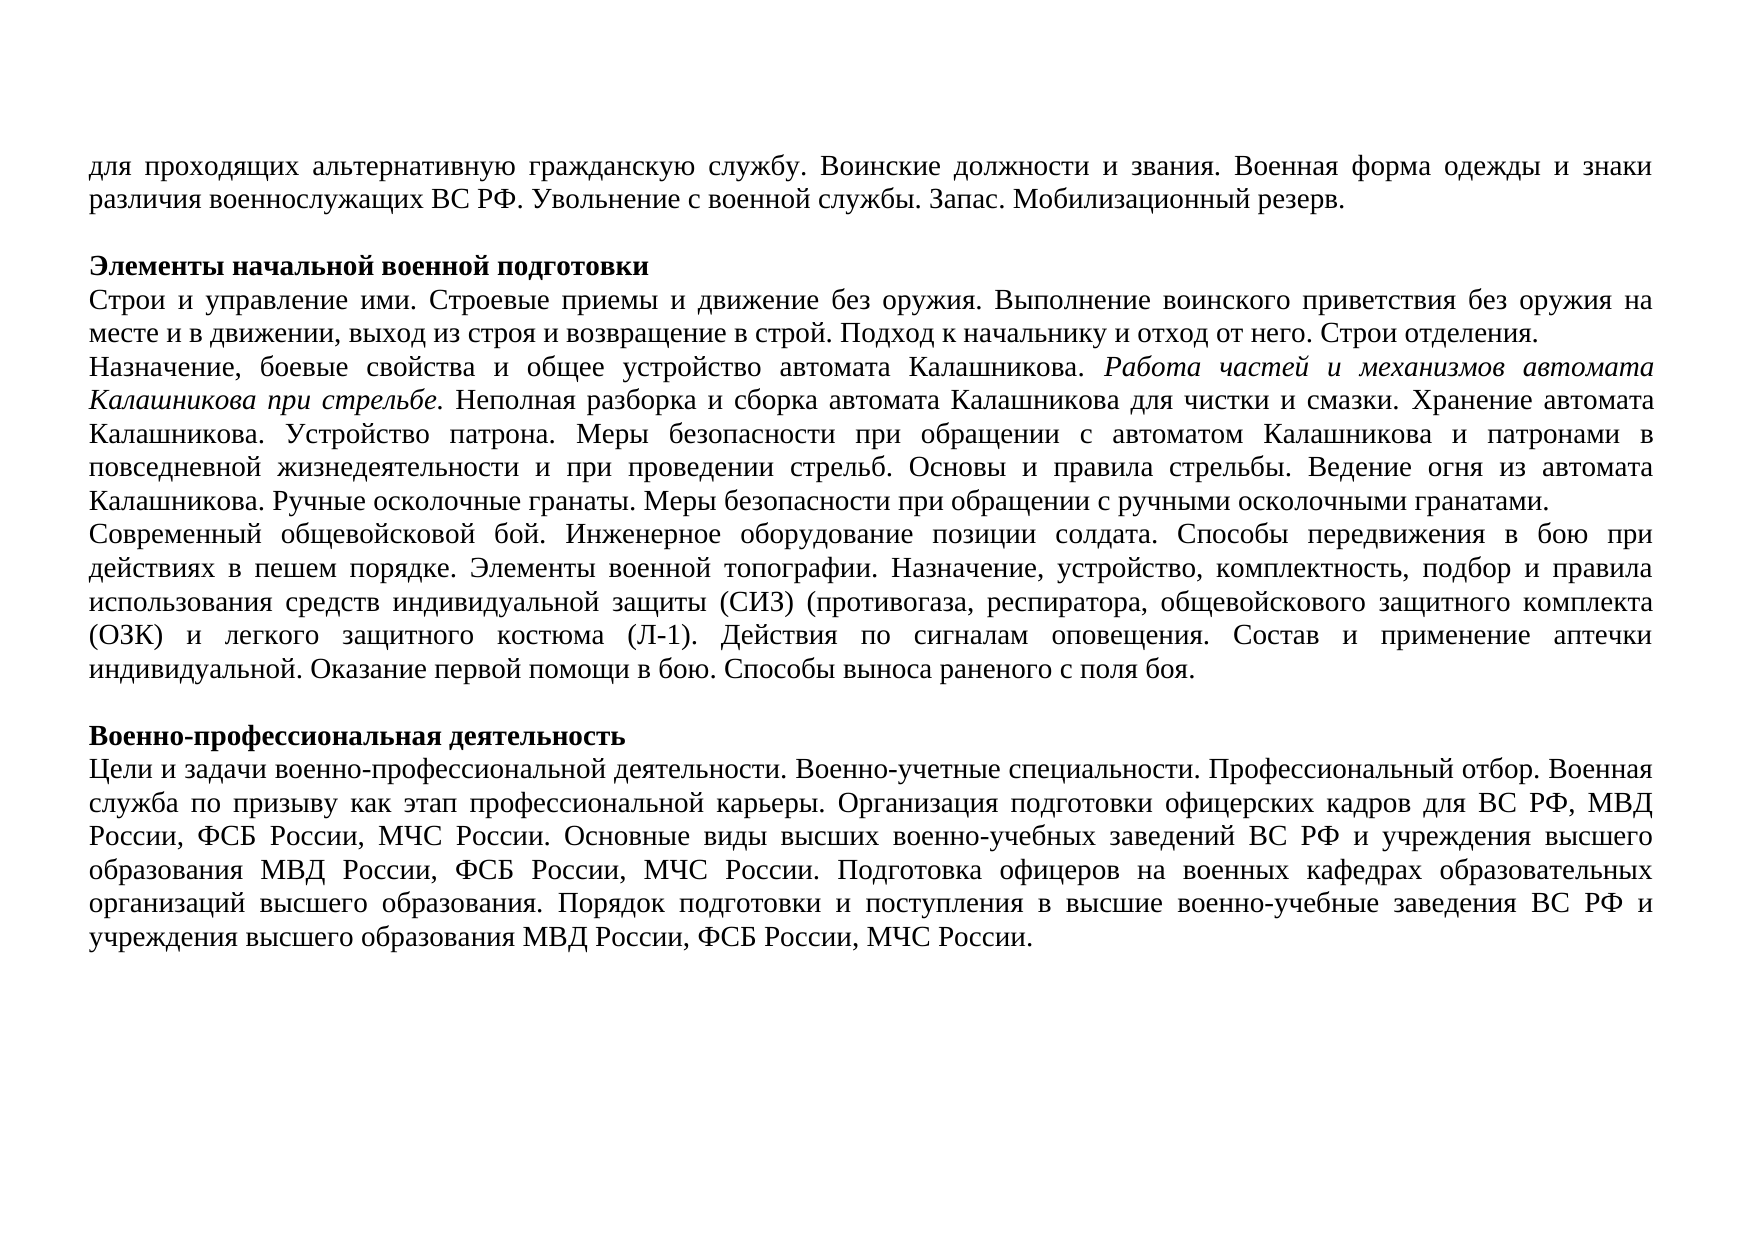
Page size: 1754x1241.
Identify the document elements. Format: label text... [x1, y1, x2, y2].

text Назначение, боевые свойства и общее устройство автомата Калашникова. Работа частей и механизмов автомата Калашникова при стрельбе. Неполная разборка и сборка автомата Калашникова для чистки и смазки. Хранение автомата Калашникова. Устройство патрона. Меры безопасности при обращении с автоматом Калашникова и патронами в повседневной жизнедеятельности и при проведении стрельб. Основы и правила стрельбы. Ведение огня из автомата Калашникова. Ручные осколочные гранаты. Меры безопасности при обращении с ручными осколочными гранатами. [89, 349, 1655, 517]
text Строи и управление ими. Строевые приемы и движение без оружия. Выполнение воинского приветствия без оружия на месте и в движении, выход из строя и возвращение в строй. Подход к начальнику и отход от него. Строи отделения. [89, 282, 1655, 349]
text Элементы начальной военной подготовки [89, 248, 1655, 282]
text Цели и задачи военно-профессиональной деятельности. Военно-учетные специальности. Профессиональный отбор. Военная служба по призыву как этап профессиональной карьеры. Организация подготовки офицерских кадров для ВС РФ, МВД России, ФСБ России, МЧС России. Основные виды высших военно-учебных заведений ВС РФ и учреждения высшего образования МВД России, ФСБ России, МЧС России. Подготовка офицеров на военных кафедрах образовательных организаций высшего образования. Порядок подготовки и поступления в высшие военно-учебные заведения ВС РФ и учреждения высшего образования МВД России, ФСБ России, МЧС России. [89, 751, 1655, 953]
text Военно-профессиональная деятельность [89, 718, 1655, 751]
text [89, 148, 1655, 215]
text Современный общевойсковой бой. Инженерное оборудование позиции солдата. Способы передвижения в бою при действиях в пешем порядке. Элементы военной топографии. Назначение, устройство, комплектность, подбор и правила использования средств индивидуальной защиты (СИЗ) (противогаза, респиратора, общевойскового защитного комплекта (ОЗК) и легкого защитного костюма (Л-1). Действия по сигналам оповещения. Состав и применение аптечки индивидуальной. Оказание первой помощи в бою. Способы выноса раненого с поля боя. [89, 517, 1655, 684]
